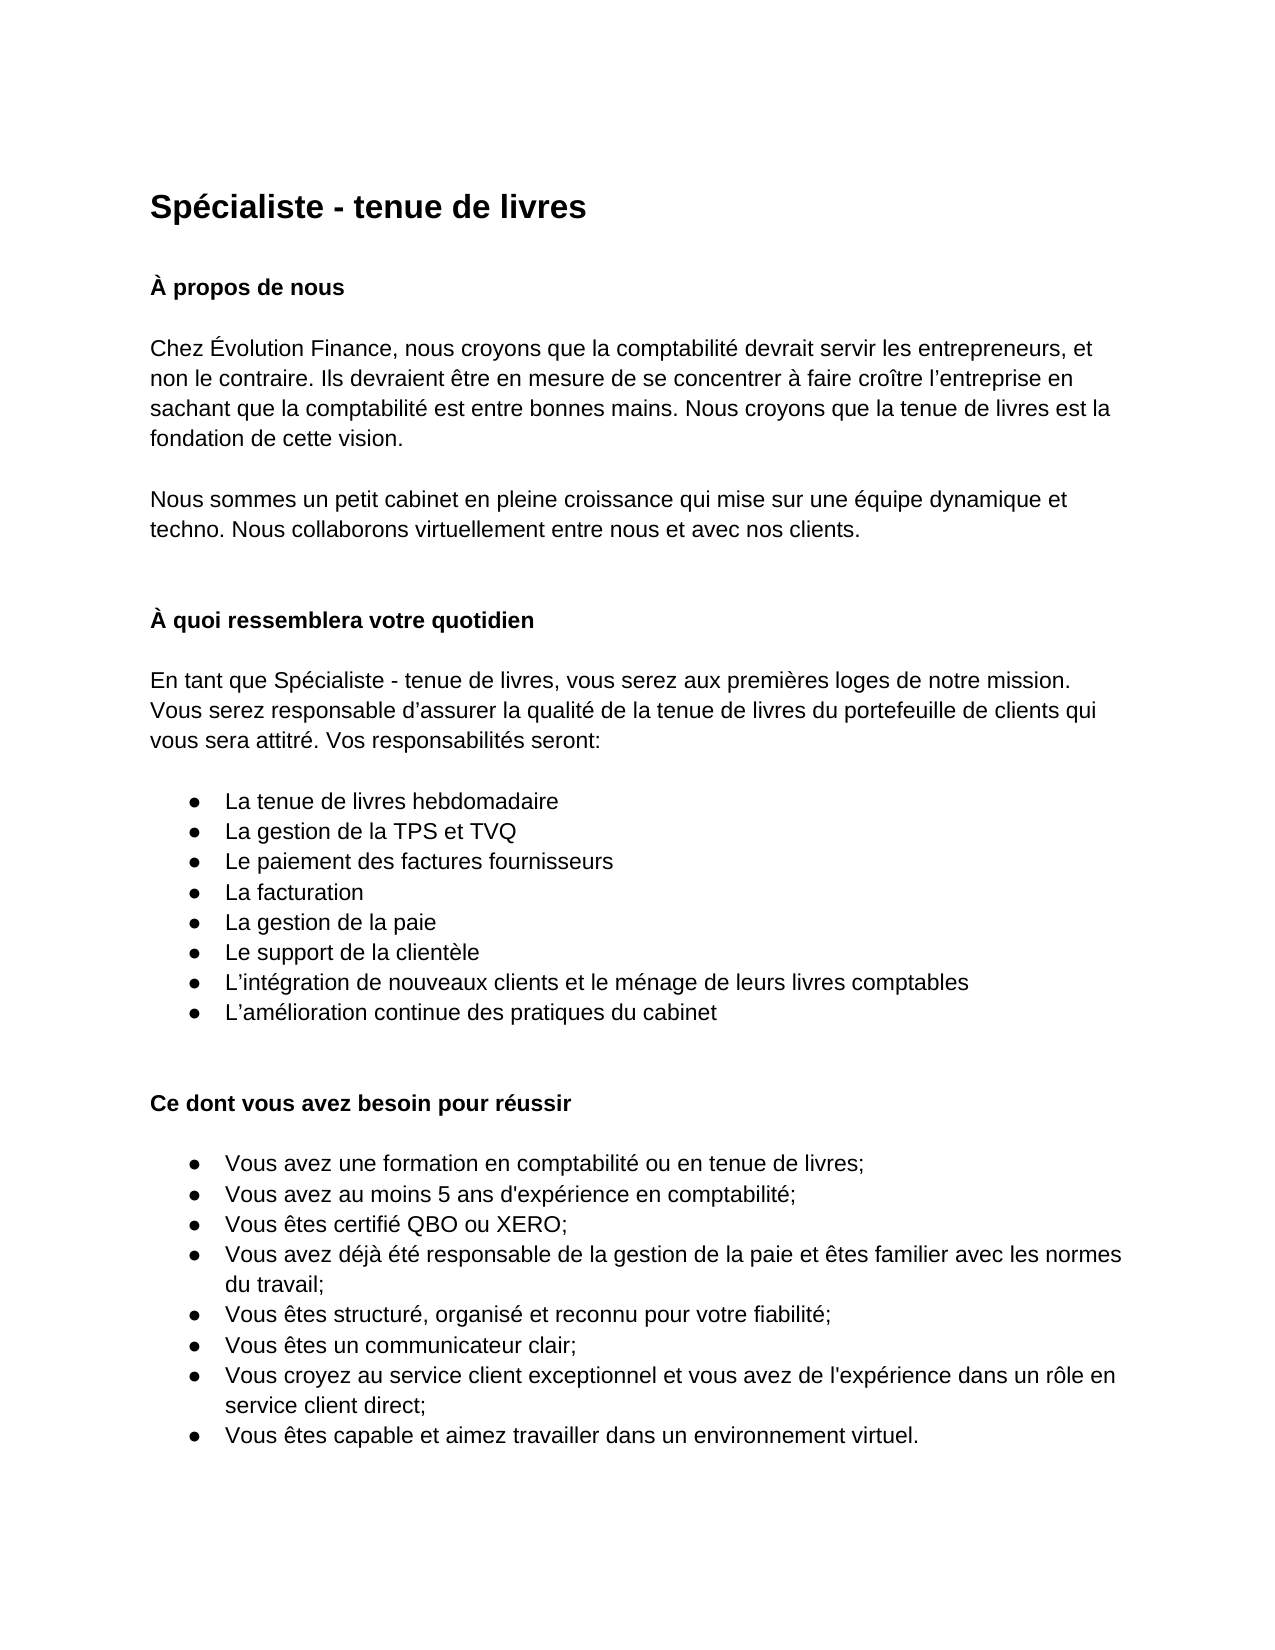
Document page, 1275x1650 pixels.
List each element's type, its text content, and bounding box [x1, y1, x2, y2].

text Chez Évolution Finance, nous croyons que la comptabilité devrait servir les entrepreneurs, et non le contraire. Ils devraient être en mesure de se concentrer à faire croître l’entreprise en sachant que la comptabilité est entre bonnes mains. Nous croyons que la tenue de livres est la fondation de cette vision. [150, 335, 1125, 452]
list Vous êtes capable et aimez travailler dans un environnement virtuel. [187, 1422, 1125, 1449]
subtitle Spécialiste - tenue de livres [150, 187, 1125, 226]
text Ce dont vous avez besoin pour réussir [150, 1090, 1125, 1116]
list Vous avez au moins 5 ans d'expérience en comptabilité; [187, 1181, 1125, 1207]
list La gestion de la paie [187, 909, 1125, 935]
list L’amélioration continue des pratiques du cabinet [187, 999, 1125, 1026]
list Vous êtes structuré, organisé et reconnu pour votre fiabilité; [187, 1301, 1125, 1328]
list Vous avez une formation en comptabilité ou en tenue de livres; [187, 1150, 1125, 1177]
list Le support de la clientèle [187, 939, 1125, 965]
text En tant que Spécialiste - tenue de livres, vous serez aux premières loges de notre mission. Vous serez responsable d’assurer la qualité de la tenue de livres du portefeuille de clients qui vous sera attitré. Vos responsabilités seront: [150, 667, 1125, 754]
list Vous avez déjà été responsable de la gestion de la paie et êtes familier avec les normes du travail; [187, 1241, 1125, 1298]
text À propos de nous [150, 274, 1125, 301]
text Nous sommes un petit cabinet en pleine croissance qui mise sur une équipe dynamique et techno. Nous collaborons virtuellement entre nous et avec nos clients. [150, 486, 1125, 542]
list La gestion de la TPS et TVQ [187, 818, 1125, 844]
list Vous êtes certifié QBO ou XERO; [187, 1211, 1125, 1237]
list L’intégration de nouveaux clients et le ménage de leurs livres comptables [187, 969, 1125, 996]
text À quoi ressemblera votre quotidien [150, 607, 1125, 633]
list La tenue de livres hebdomadaire [187, 788, 1125, 814]
list Vous êtes un communicateur clair; [187, 1332, 1125, 1358]
list La facturation [187, 878, 1125, 905]
list Vous croyez au service client exceptionnel et vous avez de l'expérience dans un rôle en service client direct; [187, 1362, 1125, 1418]
list Le paiement des factures fournisseurs [187, 848, 1125, 875]
